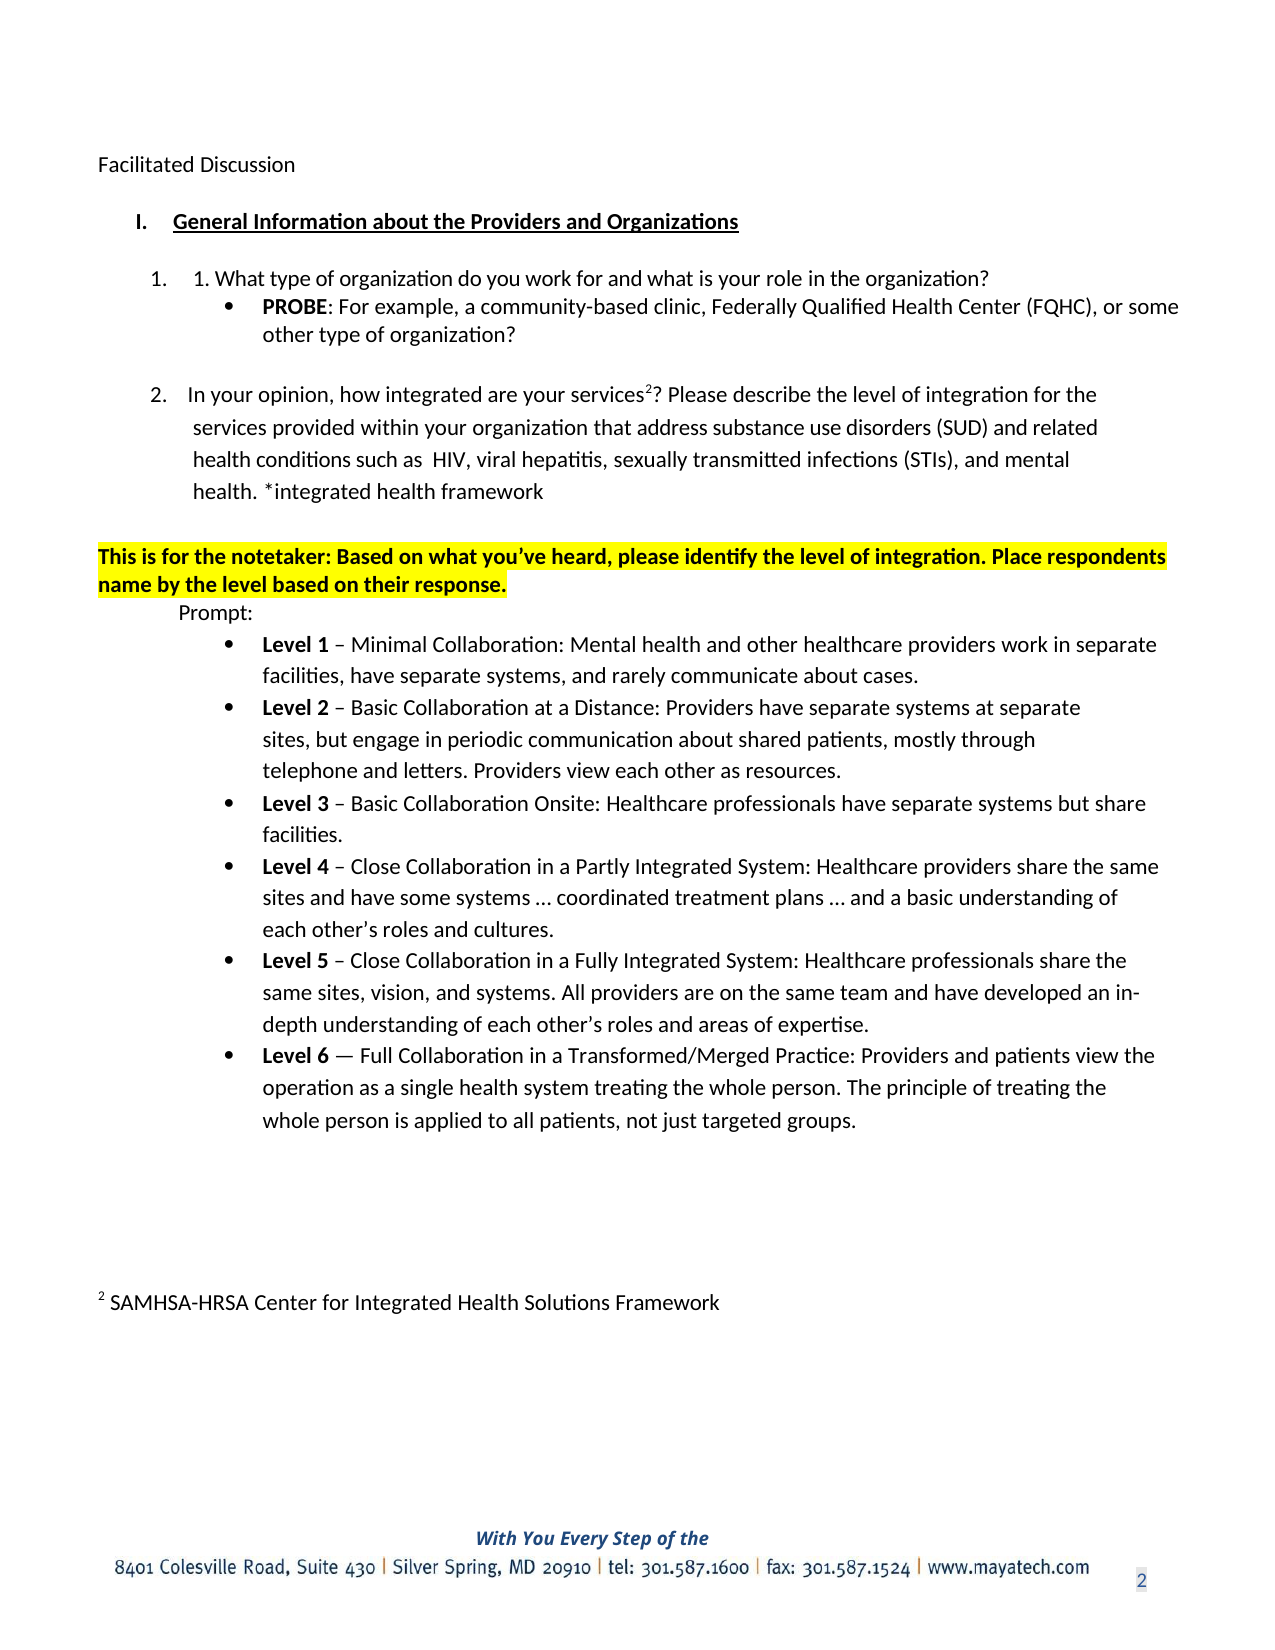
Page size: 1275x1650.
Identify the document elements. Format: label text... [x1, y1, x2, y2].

list 1. What type of organization do you work for and what is your role in the organization? [150, 264, 1208, 292]
list In your opinion, how integrated are your services2? Please describe the level of integration for the services provided within your organization that address substance use disorders (SUD) and related health conditions such as HIV, viral hepatitis, sexually transmitted infections (STIs), and mental health. *integrated health framework [150, 380, 1119, 505]
list Level 6 — Full Collaboration in a Transformed/Merged Practice: Providers and patients view the operation as a single health system treating the whole person. The principle of treating the whole person is applied to all patients, not just targeted groups. [225, 1041, 1155, 1134]
text 2 SAMHSA-HRSA Center for Integrated Health Solutions Framework [98, 1288, 1208, 1316]
list Level 1 – Minimal Collaboration: Mental health and other healthcare providers work in separate facilities, have separate systems, and rarely communicate about cases. [225, 630, 1157, 689]
list Level 3 – Basic Collaboration Onsite: Healthcare professionals have separate systems but share facilities. [225, 789, 1146, 848]
list General Information about the Providers and Organizations [135, 207, 1208, 235]
list Level 5 – Close Collaboration in a Fully Integrated System: Healthcare professionals share the same sites, vision, and systems. All providers are on the same team and have developed an in- depth understanding of each other’s roles and areas of expertise. [225, 947, 1140, 1038]
subtitle Facilitated Discussion [98, 150, 1164, 178]
text This is for the notetaker: Based on what you’ve heard, please identify the level of integration. Place respondents name by the level based on their response. [507, 542, 1208, 598]
text Prompt: [178, 598, 1208, 626]
list Level 2 – Basic Collaboration at a Distance: Providers have separate systems at separate sites, but engage in periodic communication about shared patients, mostly through telephone and letters. Providers view each other as resources. [225, 693, 1133, 784]
list PROBE: For example, a community-based clinic, Federally Qualified Health Center (FQHC), or some other type of organization? [225, 292, 1208, 348]
list Level 4 – Close Collaboration in a Partly Integrated System: Healthcare providers share the same sites and have some systems … coordinated treatment plans … and a basic understanding of each other’s roles and cultures. [225, 852, 1159, 943]
picture [114, 1556, 1090, 1578]
